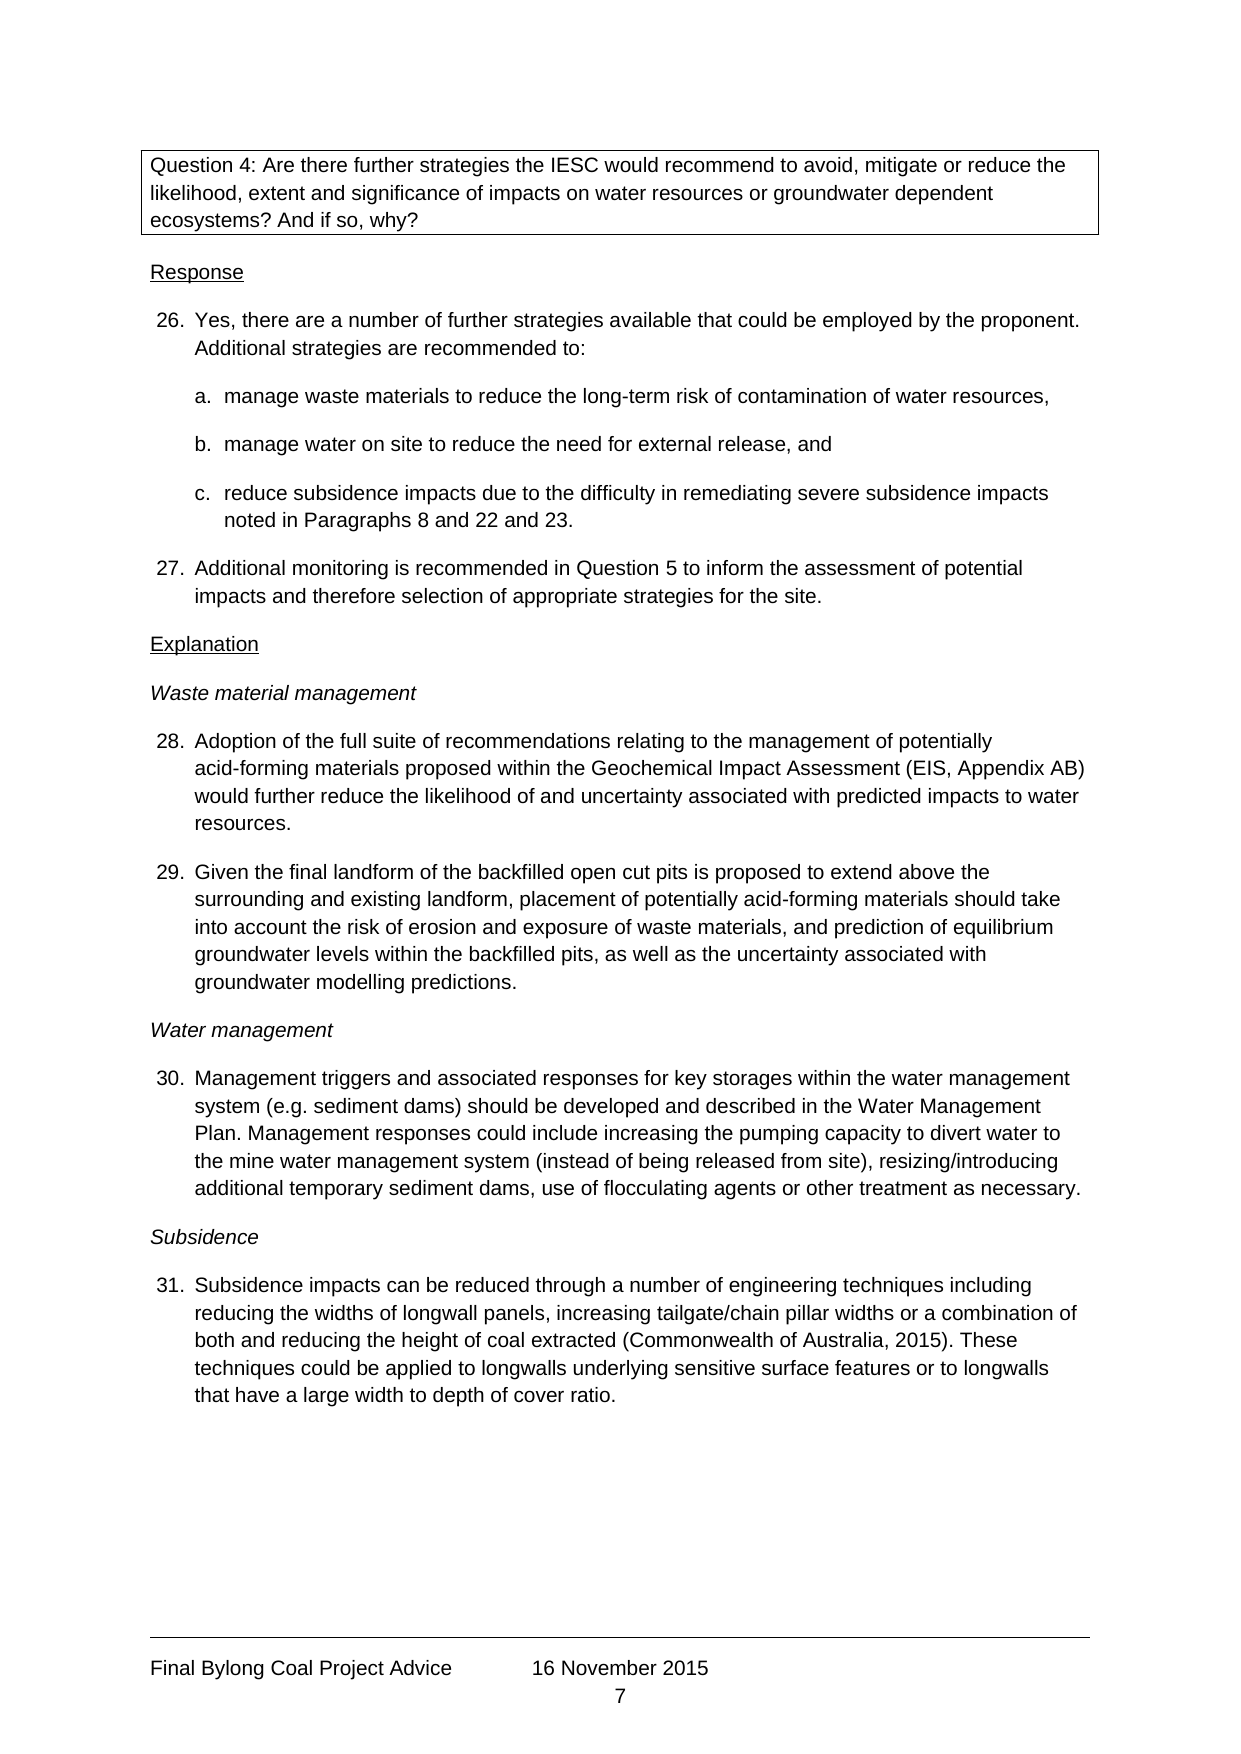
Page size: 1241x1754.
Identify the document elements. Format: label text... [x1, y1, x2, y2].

subtitle Water management [150, 1018, 1090, 1042]
list Additional monitoring is recommended in Question 5 to inform the assessment of potential impacts and therefore selection of appropriate strategies for the site. [156, 556, 1090, 608]
list Subsidence impacts can be reduced through a number of engineering techniques including reducing the widths of longwall panels, increasing tailgate/chain pillar widths or a combination of both and reducing the height of coal extracted (Commonwealth of Australia, 2015). These techniques could be applied to longwalls underlying sensitive surface features or to longwalls that have a large width to depth of cover ratio. [156, 1273, 1090, 1407]
subtitle Response [150, 259, 1090, 283]
list manage water on site to reduce the need for external release, and [194, 432, 1090, 456]
list Yes, there are a number of further strategies available that could be employed by the proponent. Additional strategies are recommended to: [156, 308, 1090, 359]
text Subsidence [150, 1224, 1090, 1248]
list Adoption of the full suite of recommendations relating to the management of potentially acid-forming materials proposed within the Geochemical Impact Assessment (EIS, Appendix AB) would further reduce the likelihood of and uncertainty associated with predicted impacts to water resources. [156, 729, 1090, 835]
text Question 4: Are there further strategies the IESC would recommend to avoid, mitigate or reduce the likelihood, extent and significance of impacts on water resources or groundwater dependent ecosystems? And if so, why? [142, 151, 1098, 234]
list Given the final landform of the backfilled open cut pits is proposed to extend above the surrounding and existing landform, placement of potentially acid-forming materials should take into account the risk of erosion and exposure of waste materials, and prediction of equilibrium groundwater levels within the backfilled pits, as well as the uncertainty associated with groundwater modelling predictions. [156, 859, 1090, 993]
subtitle Explanation [150, 632, 1090, 656]
list Management triggers and associated responses for key storages within the water management system (e.g. sediment dams) should be developed and described in the Water Management Plan. Management responses could include increasing the pumping capacity to divert water to the mine water management system (instead of being released from site), resizing/introducing additional temporary sediment dams, use of flocculating agents or other treatment as necessary. [156, 1066, 1090, 1200]
subtitle Waste material management [150, 680, 1090, 704]
list manage waste materials to reduce the long-term risk of contamination of water resources, [194, 384, 1090, 408]
